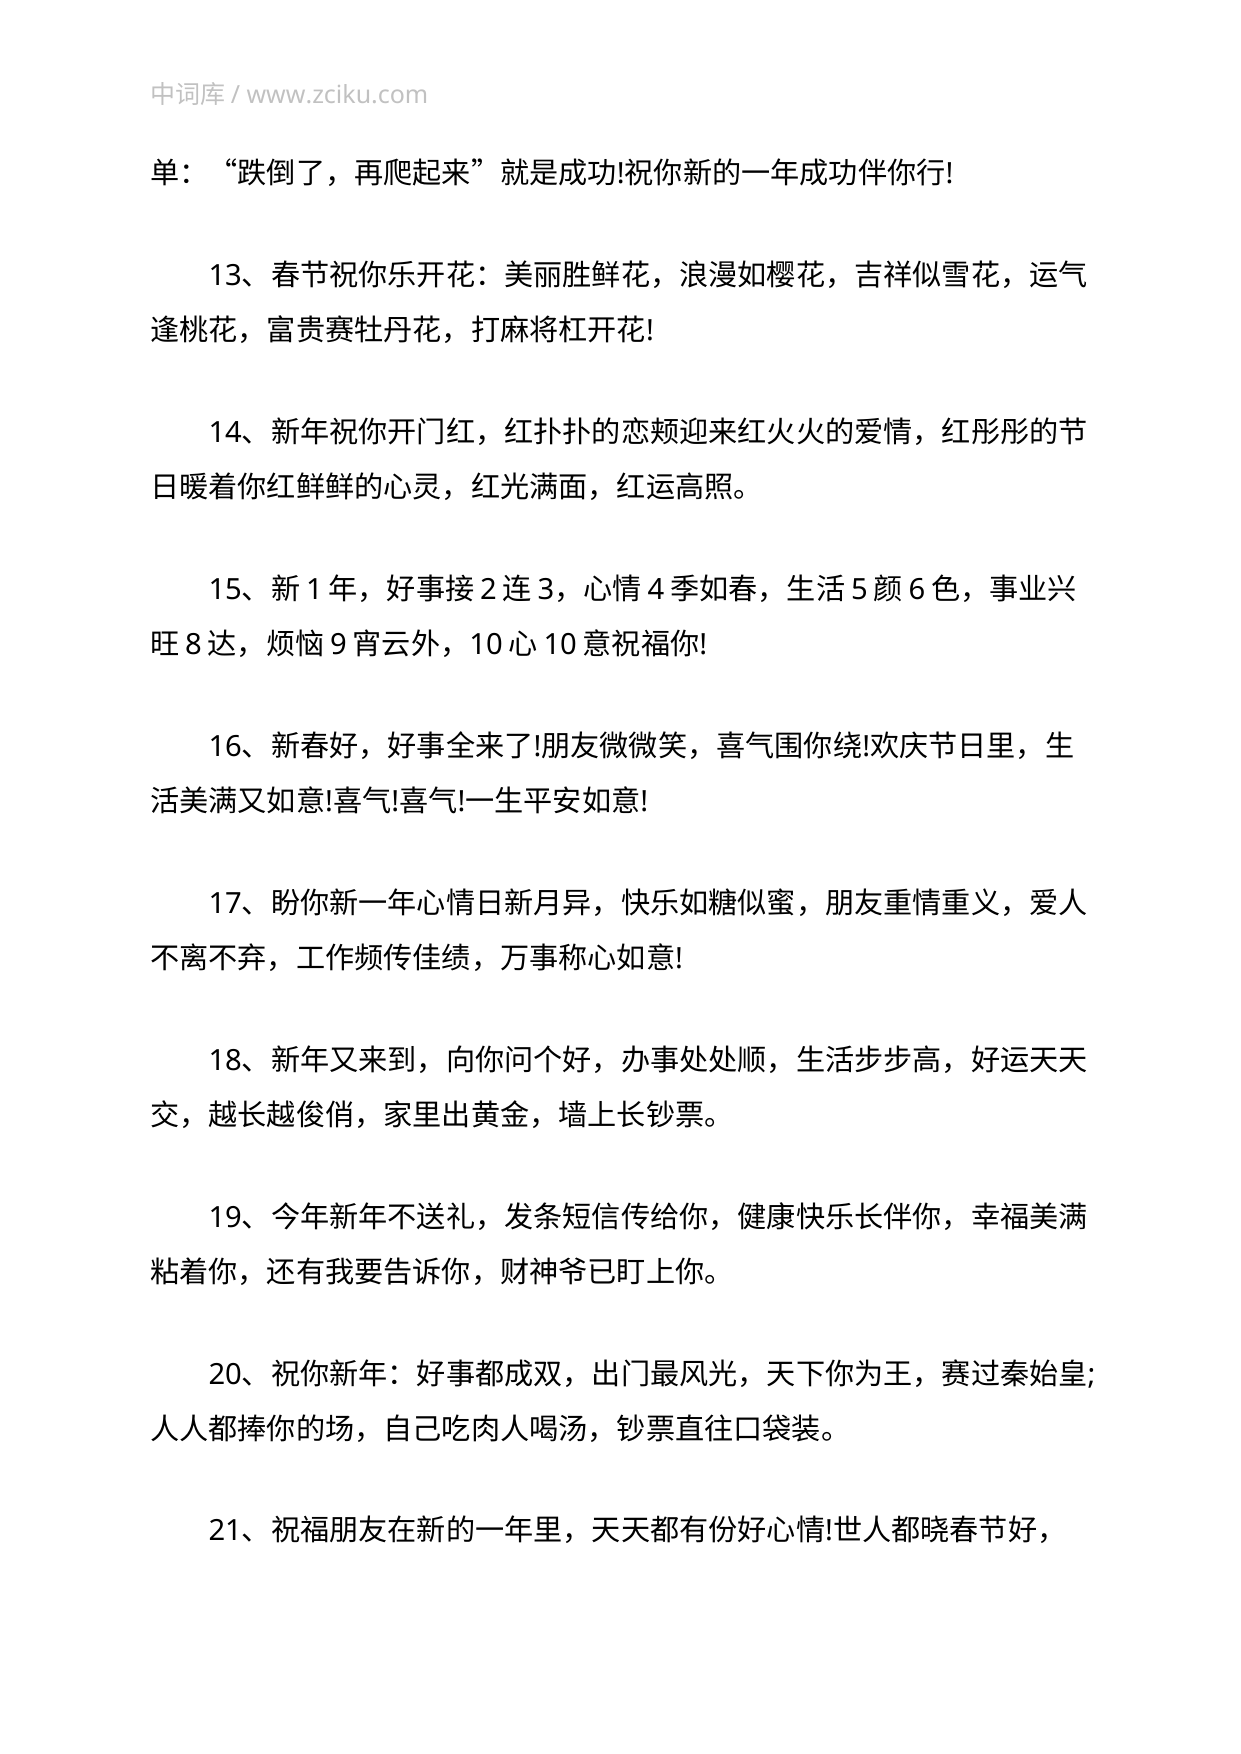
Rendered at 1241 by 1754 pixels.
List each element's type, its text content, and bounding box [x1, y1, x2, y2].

text 18、新年又来到，向你问个好，办事处处顺，生活步步高，好运天天交，越长越俊俏，家里出黄金，墙上长钞票。 [150, 1037, 1090, 1134]
text 19、今年新年不送礼，发条短信传给你，健康快乐长伴你，幸福美满粘着你，还有我要告诉你，财神爷已盯上你。 [150, 1193, 1090, 1291]
text 16、新春好，好事全来了!朋友微微笑，喜气围你绕!欢庆节日里，生活美满又如意!喜气!喜气!一生平安如意! [150, 723, 1090, 820]
text 17、盼你新一年心情日新月异，快乐如糖似蜜，朋友重情重义，爱人不离不弃，工作频传佳绩，万事称心如意! [150, 880, 1090, 977]
text 20、祝你新年：好事都成双，出门最风光，天下你为王，赛过秦始皇;人人都捧你的场，自己吃肉人喝汤，钞票直往口袋装。 [150, 1350, 1090, 1447]
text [150, 150, 1090, 192]
text 13、春节祝你乐开花：美丽胜鲜花，浪漫如樱花，吉祥似雪花，运气逢桃花，富贵赛牡丹花，打麻将杠开花! [150, 252, 1090, 349]
text 14、新年祝你开门红，红扑扑的恋颊迎来红火火的爱情，红彤彤的节日暖着你红鲜鲜的心灵，红光满面，红运高照。 [150, 409, 1090, 506]
text 15、新1年，好事接2连3，心情4季如春，生活5颜6色，事业兴旺8达，烦恼9宵云外，10心10意祝福你! [150, 566, 1090, 663]
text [150, 1507, 1090, 1549]
